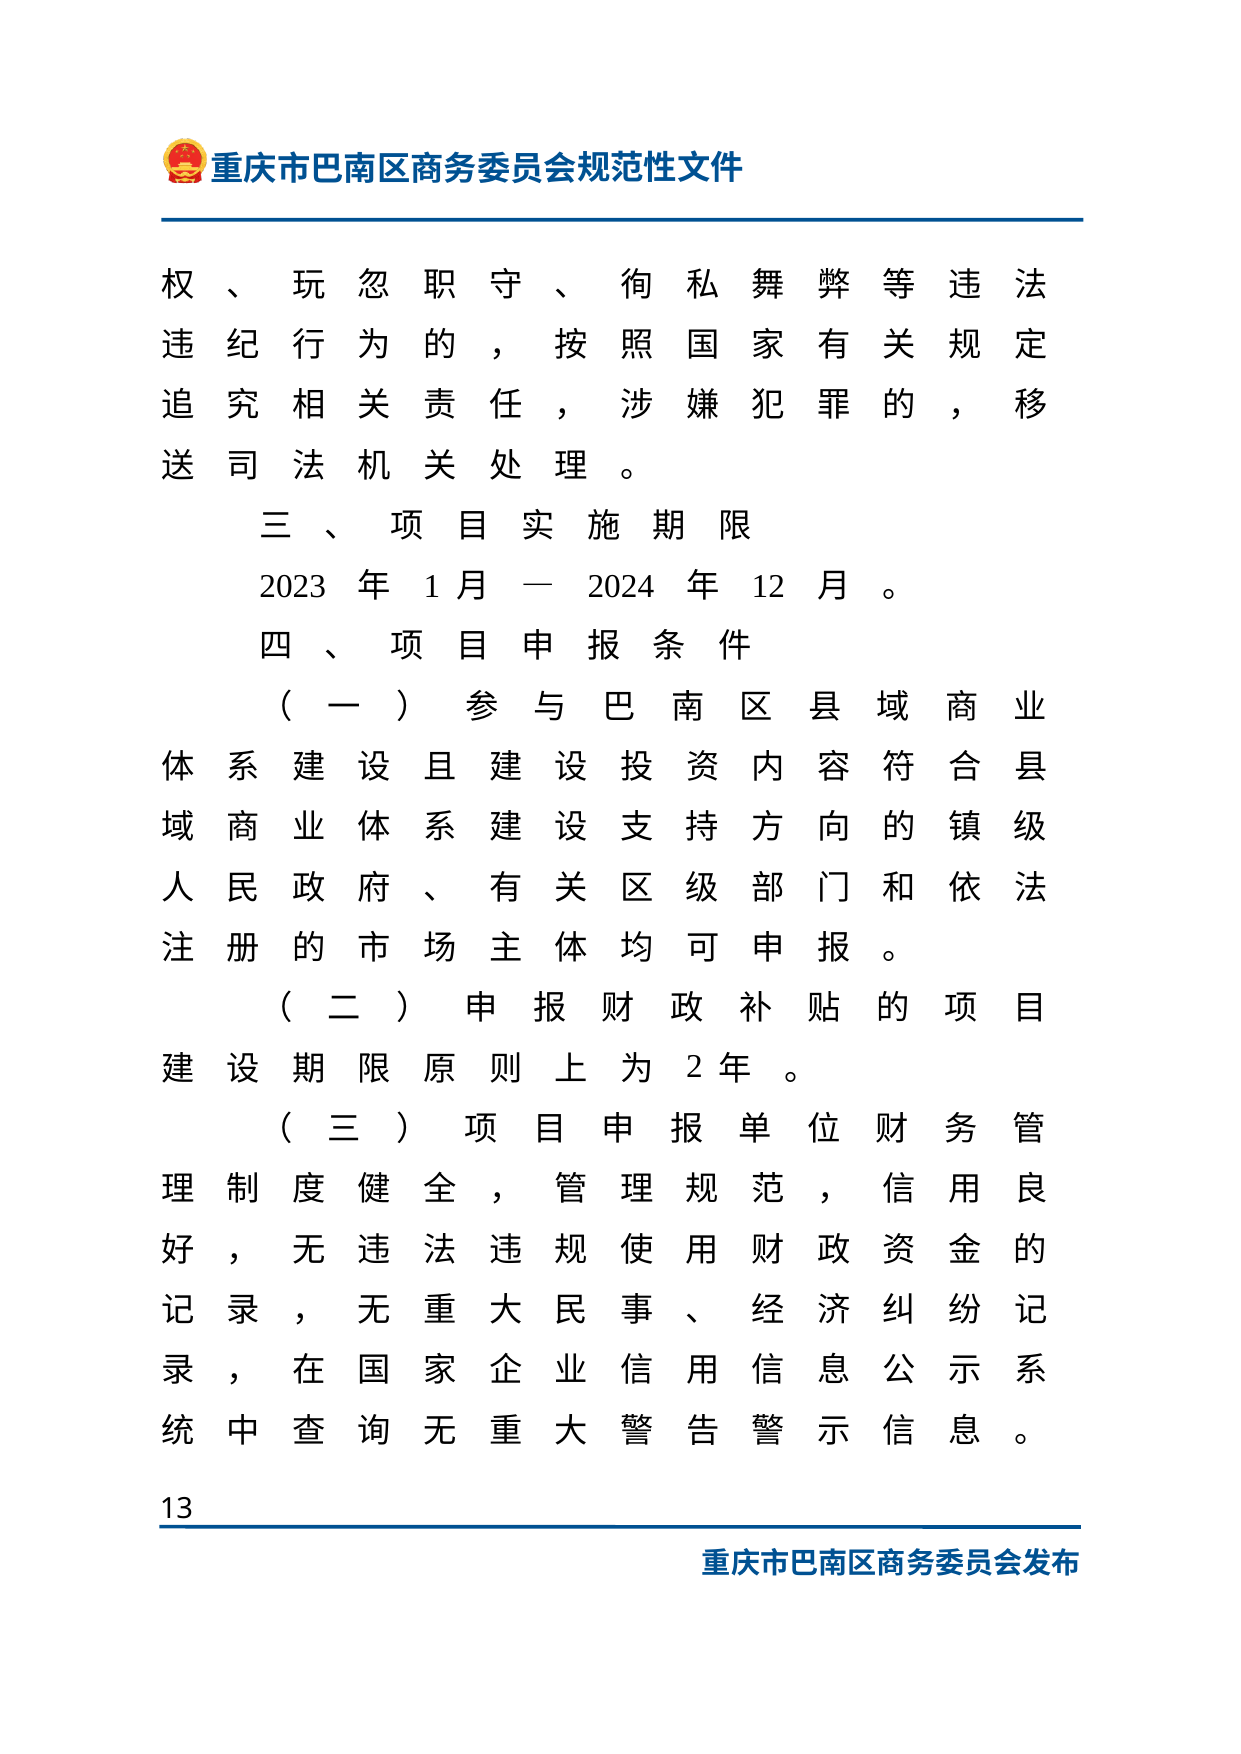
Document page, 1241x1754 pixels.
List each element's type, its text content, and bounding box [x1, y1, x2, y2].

text （二）申报财政补贴的项目建设期限原则上为2年。 [161, 975, 1079, 1096]
text 四、项目申报条件 [161, 613, 1079, 673]
text （三）项目申报单位财务管理制度健全，管理规范，信用良好，无违法违规使用财政资金的记录，无重大民事、经济纠纷记录，在国家企业信用信息公示系统中查询无重大警告警示信息。三年内未发生重大质量、安全生产和环境保护等责任事故，未发生逃废债务、拖欠缴纳税款和社保基金等失信行为。 [161, 1096, 1079, 1458]
text 2023年1月—2024年12月。 [161, 553, 1079, 613]
text 三、项目实施期限 [161, 493, 1079, 553]
picture [159, 136, 210, 187]
text （一）参与巴南区县域商业体系建设且建设投资内容符合县域商业体系建设支持方向的镇级人民政府、有关区级部门和依法注册的市场主体均可申报。 [161, 673, 1079, 975]
